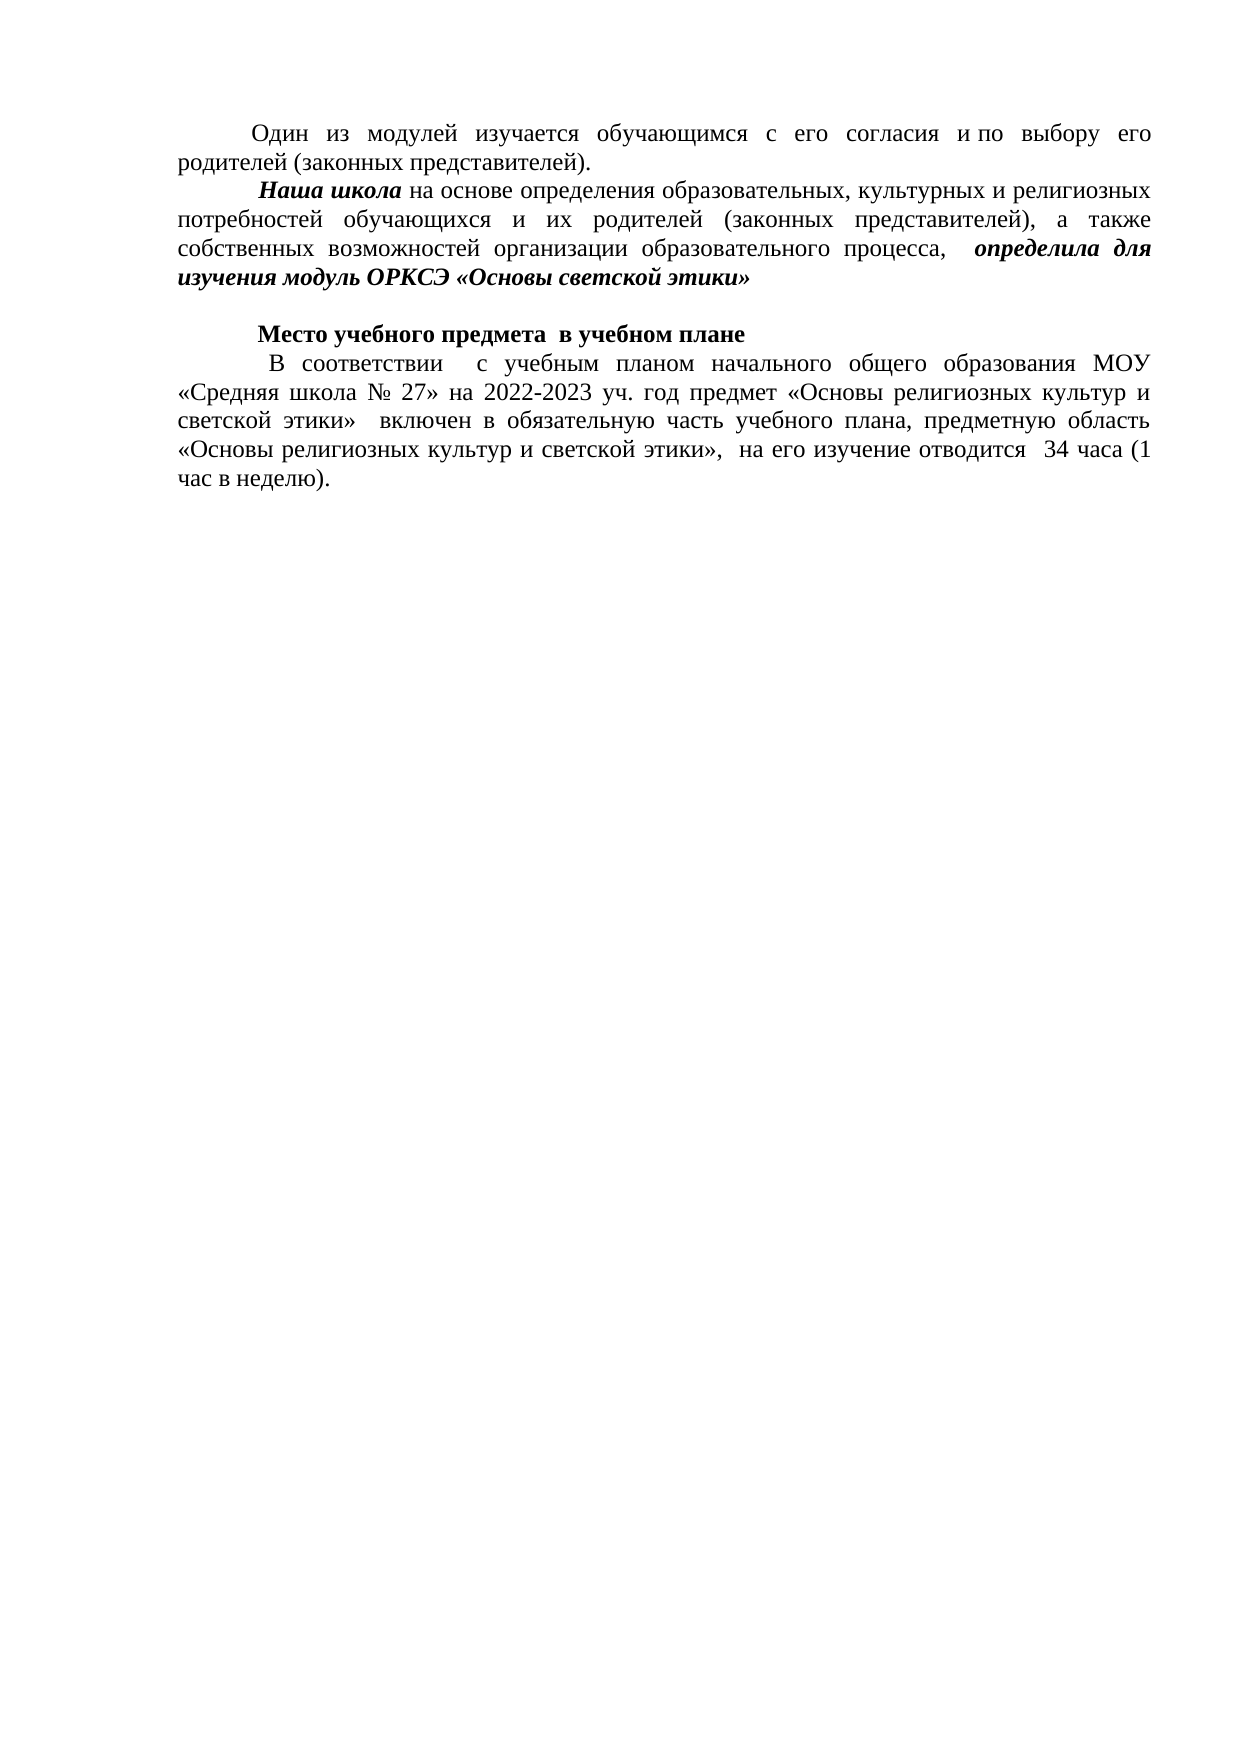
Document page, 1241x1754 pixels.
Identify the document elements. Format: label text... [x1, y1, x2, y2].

text В соответствии с учебным планом начального общего образования МОУ «Средняя школа № 27» на 2022-2023 уч. год предмет «Основы религиозных культур и светской этики» включен в обязательную часть учебного плана, предметную область «Основы религиозных культур и светской этики», на его изучение отводится 34 часа (1 час в неделю). [177, 348, 1152, 492]
text Место учебного предмета в учебном плане [177, 319, 1152, 348]
text Наша школа на основе определения образовательных, культурных и религиозных потребностей обучающихся и их родителей (законных представителей), а также собственных возможностей организации образовательного процесса, определила для изучения модуль ОРКСЭ «Основы светской этики» [177, 176, 1152, 291]
text Один из модулей изучается обучающимся с его согласия и по выбору его родителей (законных представителей). [177, 118, 1152, 176]
